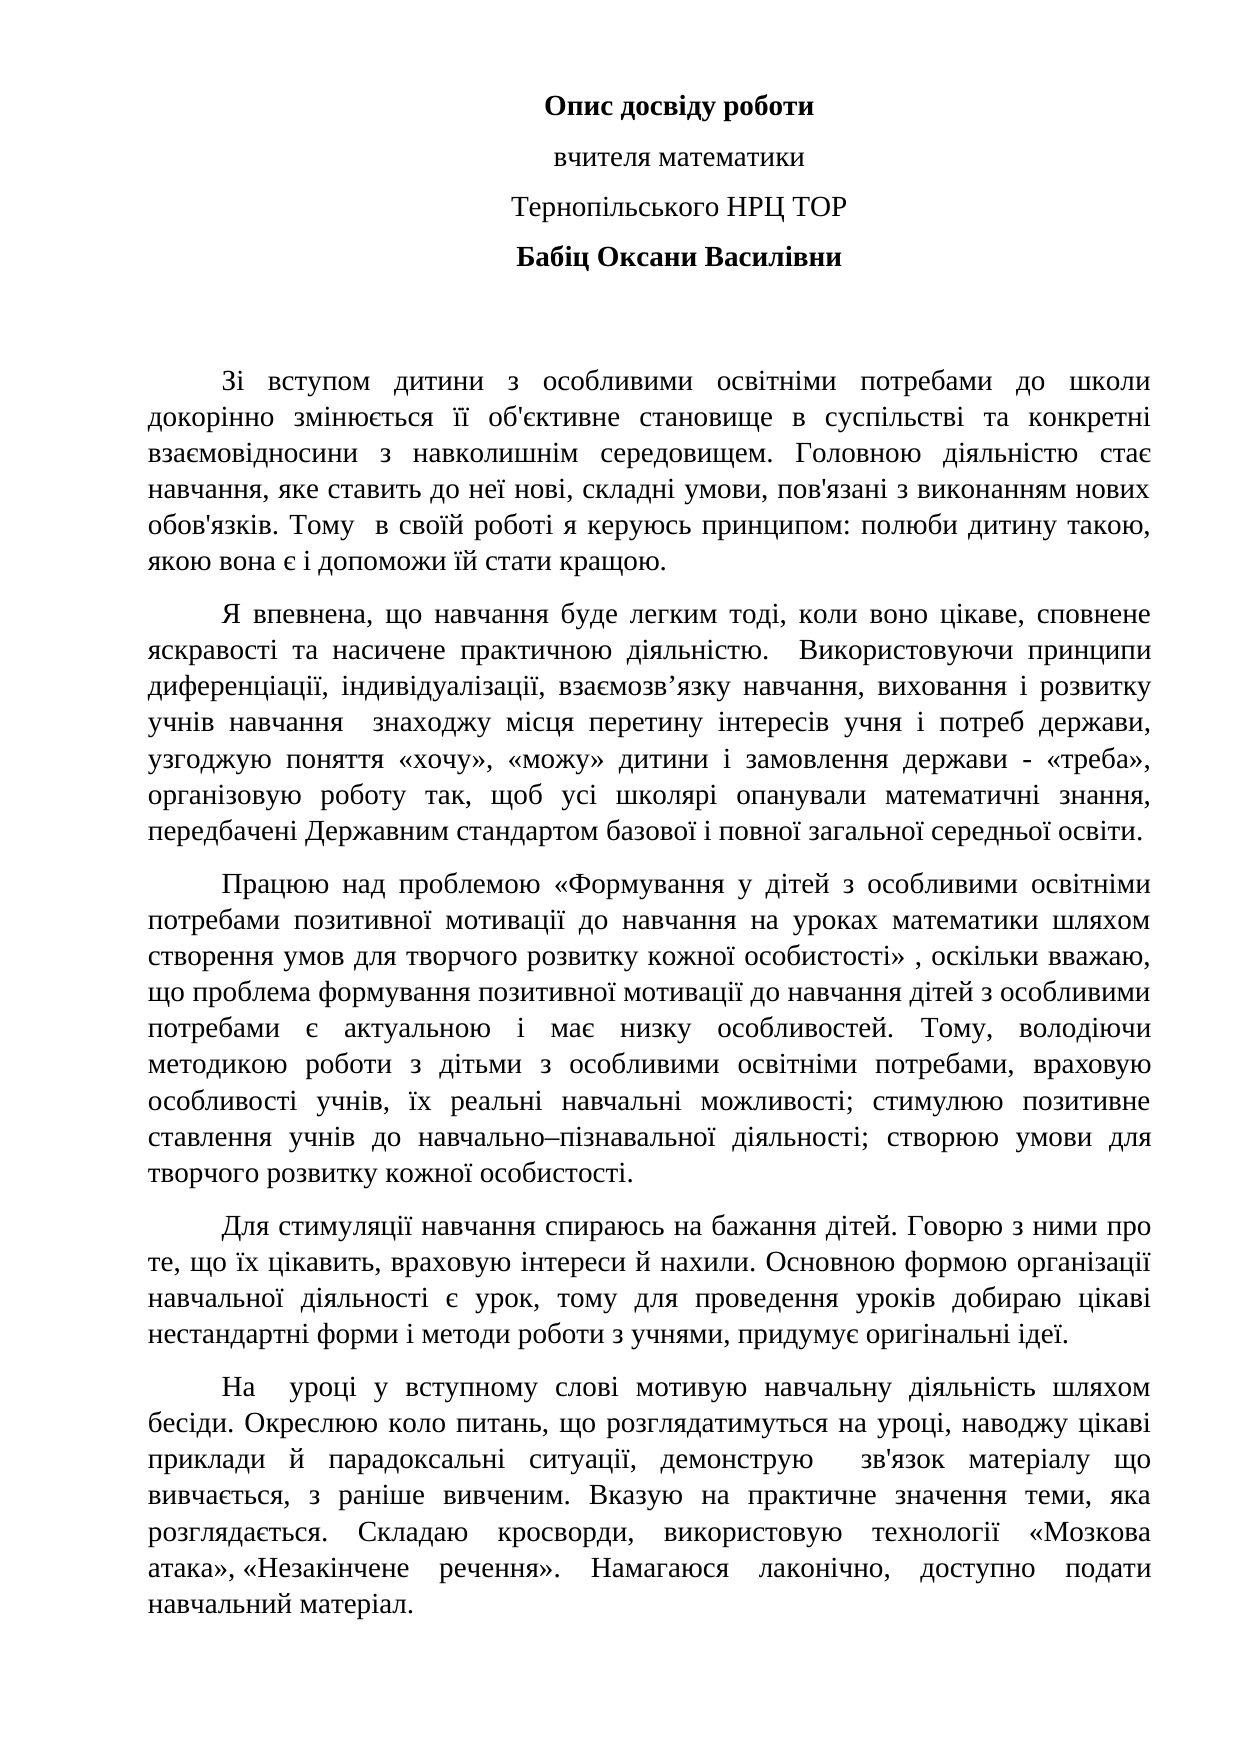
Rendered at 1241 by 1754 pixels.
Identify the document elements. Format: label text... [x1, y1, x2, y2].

text Тернопільського НРЦ ТОР [162, 189, 1152, 223]
text Я впевнена, що навчання буде легким тоді, коли воно цікаве, сповнене яскравості та насичене практичною діяльністю. Використовуючи принципи диференціації, індивідуалізації, взаємозв’язку навчання, виховання і розвитку учнів навчання знаходжу місця перетину інтересів учня і потреб держави, узгоджую поняття «хочу», «можу» дитини i замовлення держави - «треба», організовую роботу так, щоб усі школярі опанували математичні знання, передбачені Державним стандартом базової і повної загальної середньої освіти. [148, 596, 1152, 847]
text Працюю над проблемою «Формування у дітей з особливими освітніми потребами позитивної мотивації до навчання на уроках математики шляхом створення умов для творчого розвитку кожної особистості» , оскільки вважаю, що проблема формування позитивної мотивації до навчання дітей з особливими потребами є актуальною і має низку особливостей. Тому, володіючи методикою роботи з дітьми з особливими освітніми потребами, враховую особливості учнів, їх реальні навчальні можливості; стимулюю позитивне ставлення учнів до навчально–пізнавальної діяльності; створюю умови для творчого розвитку кожної особистості. [148, 866, 1152, 1188]
text Бабіц Оксани Василівни [162, 239, 1152, 273]
text Опис досвіду роботи [162, 88, 1152, 122]
text Для стимуляції навчання спираюсь на бажання дітей. Говорю з ними про те, що їх цікавить, враховую інтереси й нахили. Основною формою організації навчальної діяльності є урок, тому для проведення уроків добираю цікаві нестандартні форми і методи роботи з учнями, придумує оригінальні ідеї. [148, 1208, 1152, 1350]
text На уроці у вступному слові мотивую навчальну діяльність шляхом бесіди. Окреслюю коло питань, що розглядатимуться на уроці, наводжу цікаві приклади й парадоксальні ситуації, демонструю зв'язок матеріалу що вивчається, з раніше вивченим. Вказую на практичне значення теми, яка розглядається. Складаю кросворди, використовую технології «Мозкова атака», «Незакінчене речення». Намагаюся лаконічно, доступно подати навчальний матеріал. [148, 1369, 1152, 1619]
text Зі вступом дитини з особливими освітніми потребами до школи докорінно змінюється її об'єктивне становище в суспільстві та конкретні взаємовідносини з навколишнім середовищем. Головною діяльністю стає навчання, яке ставить до неї нові, складні умови, пов'язані з виконанням нових обов'язків. Тому в своїй роботі я керуюсь принципом: полюби дитину такою, якою вона є і допоможи їй стати кращою. [148, 363, 1152, 577]
text вчителя математики [162, 139, 1152, 172]
